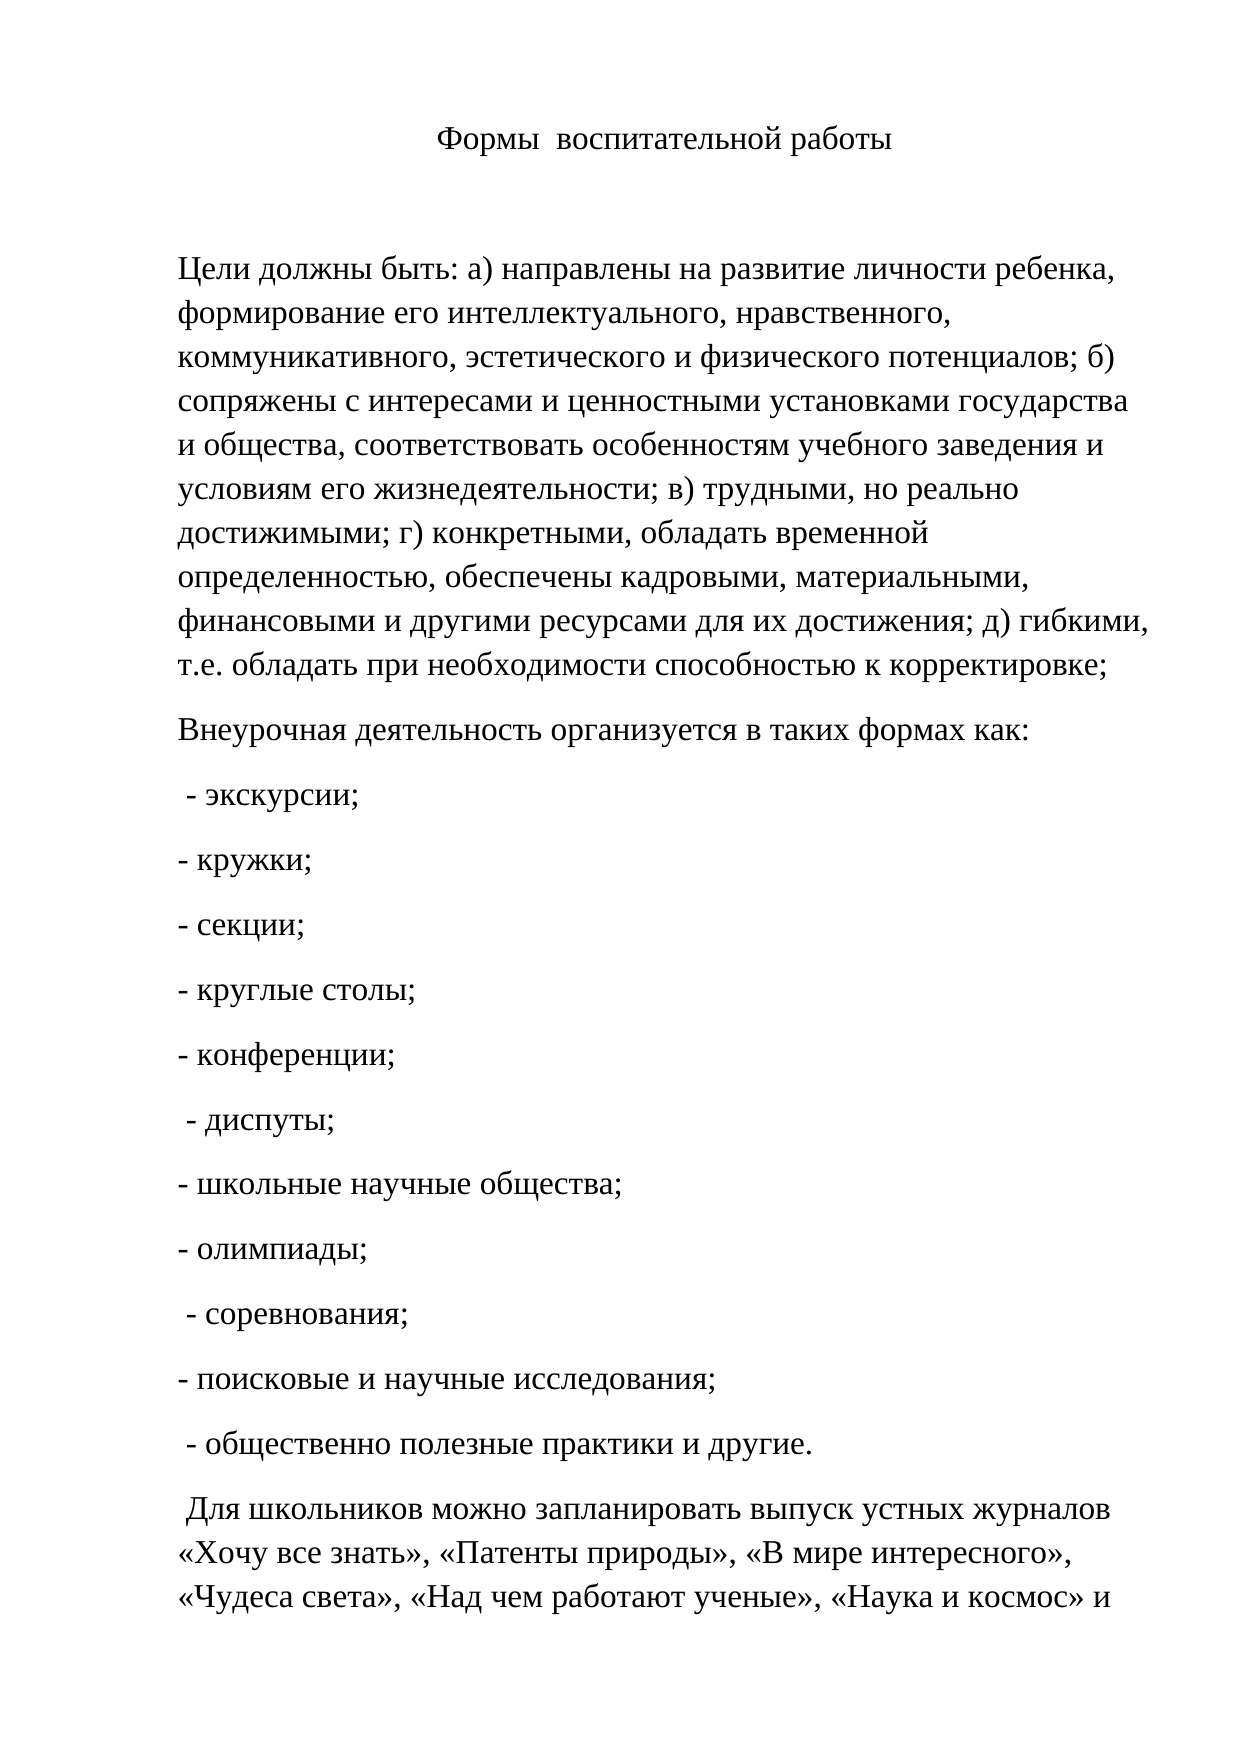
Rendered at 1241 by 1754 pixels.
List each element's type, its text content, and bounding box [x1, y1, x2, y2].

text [177, 1488, 1152, 1614]
text - секции; [177, 904, 1152, 942]
text Формы воспитательной работы [177, 118, 1152, 156]
text - соревнования; [177, 1293, 1152, 1332]
text - диспуты; [177, 1099, 1152, 1137]
text Цели должны быть: а) направлены на развитие личности ребенка, формирование его интеллектуального, нравственного, коммуникативного, эстетического и физического потенциалов; б) сопряжены с интересами и ценностными установками государства и общества, соответствовать особенностям учебного заведения и условиям его жизнедеятельности; в) трудными, но реально достижимыми; г) конкретными, обладать временной определенностью, обеспечены кадровыми, материальными, финансовыми и другими ресурсами для их достижения; д) гибкими, т.е. обладать при необходимости способностью к корректировке; [177, 248, 1152, 683]
text - школьные научные общества; [177, 1164, 1152, 1202]
text Внеурочная деятельность организуется в таких формах как: [177, 709, 1152, 748]
text - общественно полезные практики и другие. [177, 1423, 1152, 1462]
text - кружки; [177, 839, 1152, 877]
text - олимпиады; [177, 1228, 1152, 1267]
text - поисковые и научные исследования; [177, 1358, 1152, 1397]
text - круглые столы; [177, 969, 1152, 1007]
text - конференции; [177, 1034, 1152, 1072]
text - экскурсии; [177, 774, 1152, 813]
